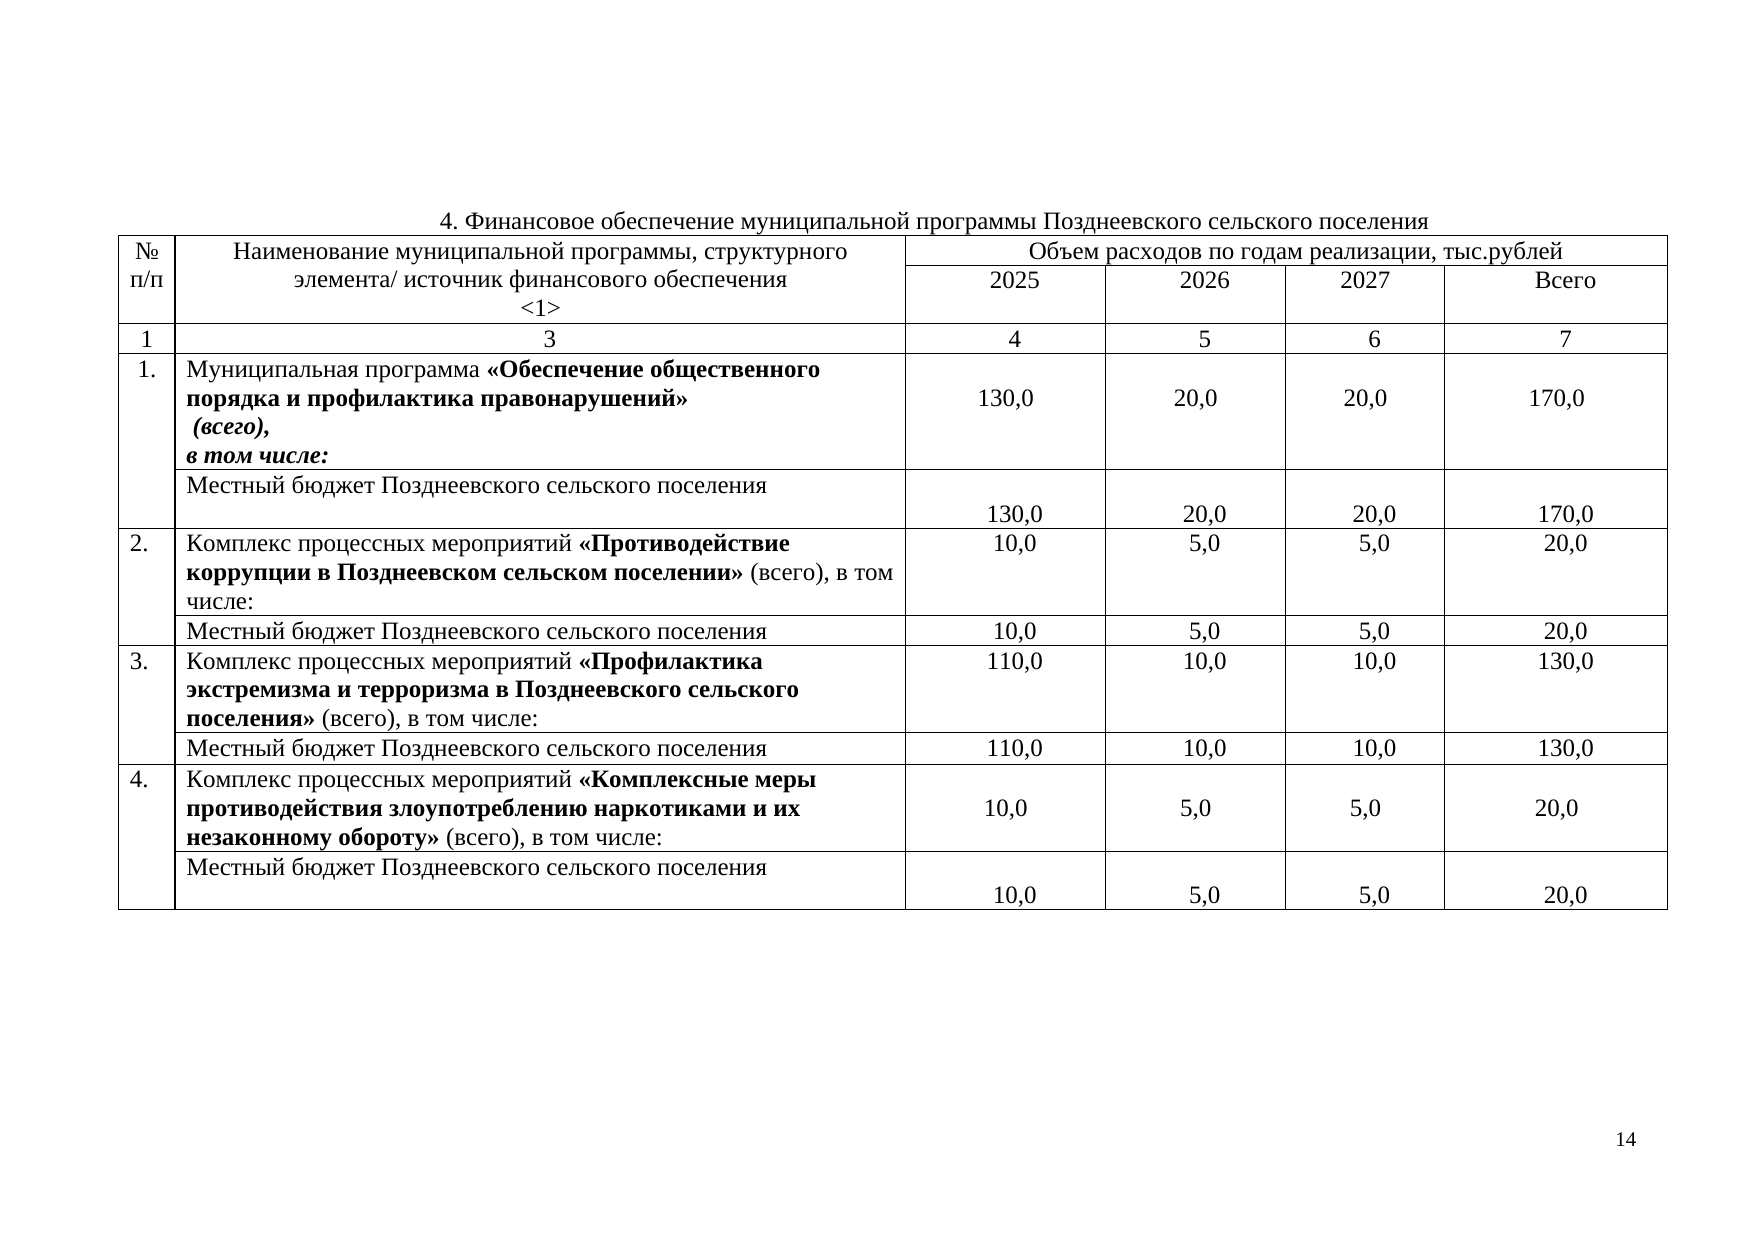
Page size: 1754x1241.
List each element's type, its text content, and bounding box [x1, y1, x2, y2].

table_cell Муниципальная программа «Обеспечение общественного порядка и профилактика правонарушений» (всего), в том числе: [176, 354, 905, 469]
table_cell 130,0 [1445, 646, 1667, 732]
table_cell 6 [1286, 324, 1444, 353]
table_cell 20,0 [1286, 470, 1444, 527]
table_header № п/п [119, 236, 174, 323]
table_cell 3 [176, 324, 905, 353]
table_cell 130,0 [906, 354, 1105, 469]
table_cell 130,0 [906, 470, 1105, 527]
table_cell 3. [119, 646, 174, 763]
table_cell Комплекс процессных мероприятий «Комплексные меры противодействия злоупотреблению наркотиками и их незаконному обороту» (всего), в том числе: [176, 765, 905, 851]
table_cell 10,0 [906, 616, 1105, 645]
table_cell 5,0 [1106, 616, 1285, 645]
table_cell 110,0 [906, 733, 1105, 763]
table_cell 5 [1106, 324, 1285, 353]
table_cell 5,0 [1106, 765, 1285, 851]
table_cell 10,0 [1286, 646, 1444, 732]
table_cell 20,0 [1445, 852, 1667, 909]
table_cell 130,0 [1445, 733, 1667, 763]
table_cell Местный бюджет Позднеевского сельского поселения [176, 470, 905, 527]
table_cell 5,0 [1106, 852, 1285, 909]
text 4. Финансовое обеспечение муниципальной программы Позднеевского сельского поселения [215, 206, 1654, 235]
table_cell Местный бюджет Позднеевского сельского поселения [176, 616, 905, 645]
table_cell 10,0 [1286, 733, 1444, 763]
table_cell 20,0 [1106, 470, 1285, 527]
table_cell 10,0 [906, 765, 1105, 851]
table_cell 5,0 [1286, 852, 1444, 909]
table_cell 10,0 [1106, 646, 1285, 732]
table_cell 5,0 [1286, 765, 1444, 851]
table_cell 20,0 [1106, 354, 1285, 469]
table_header Наименование муниципальной программы, структурного элемента/ источник финансового обеспечения <1> [176, 236, 905, 323]
table_cell 4 [906, 324, 1105, 353]
table_cell 1 [119, 324, 174, 353]
table_cell 2026 [1106, 266, 1285, 323]
table_cell 10,0 [1106, 733, 1285, 763]
table_cell Местный бюджет Позднеевского сельского поселения [176, 733, 905, 763]
table_cell 1. [119, 354, 174, 527]
table_cell 10,0 [906, 529, 1105, 615]
table_cell 2. [119, 529, 174, 645]
table_cell 20,0 [1286, 354, 1444, 469]
table_header Объем расходов по годам реализации, тыс.рублей [906, 236, 1667, 264]
table_cell 10,0 [906, 852, 1105, 909]
table_cell 20,0 [1445, 765, 1667, 851]
table_cell 4. [119, 765, 174, 909]
table_cell Комплекс процессных мероприятий «Противодействие коррупции в Позднеевском сельском поселении» (всего), в том числе: [176, 529, 905, 615]
table_cell Местный бюджет Позднеевского сельского поселения [176, 852, 905, 909]
table_cell Комплекс процессных мероприятий «Профилактика экстремизма и терроризма в Позднеевского сельского поселения» (всего), в том числе: [176, 646, 905, 732]
table_cell 7 [1445, 324, 1667, 353]
table_cell 2027 [1286, 266, 1444, 323]
table_cell 170,0 [1445, 470, 1667, 527]
table_cell Всего [1445, 266, 1667, 323]
table_cell 20,0 [1445, 529, 1667, 615]
table_cell 5,0 [1106, 529, 1285, 615]
table_cell 5,0 [1286, 616, 1444, 645]
table_cell 2025 [906, 266, 1105, 323]
table_cell 5,0 [1286, 529, 1444, 615]
table_cell 110,0 [906, 646, 1105, 732]
table_cell 20,0 [1445, 616, 1667, 645]
table_cell 170,0 [1445, 354, 1667, 469]
